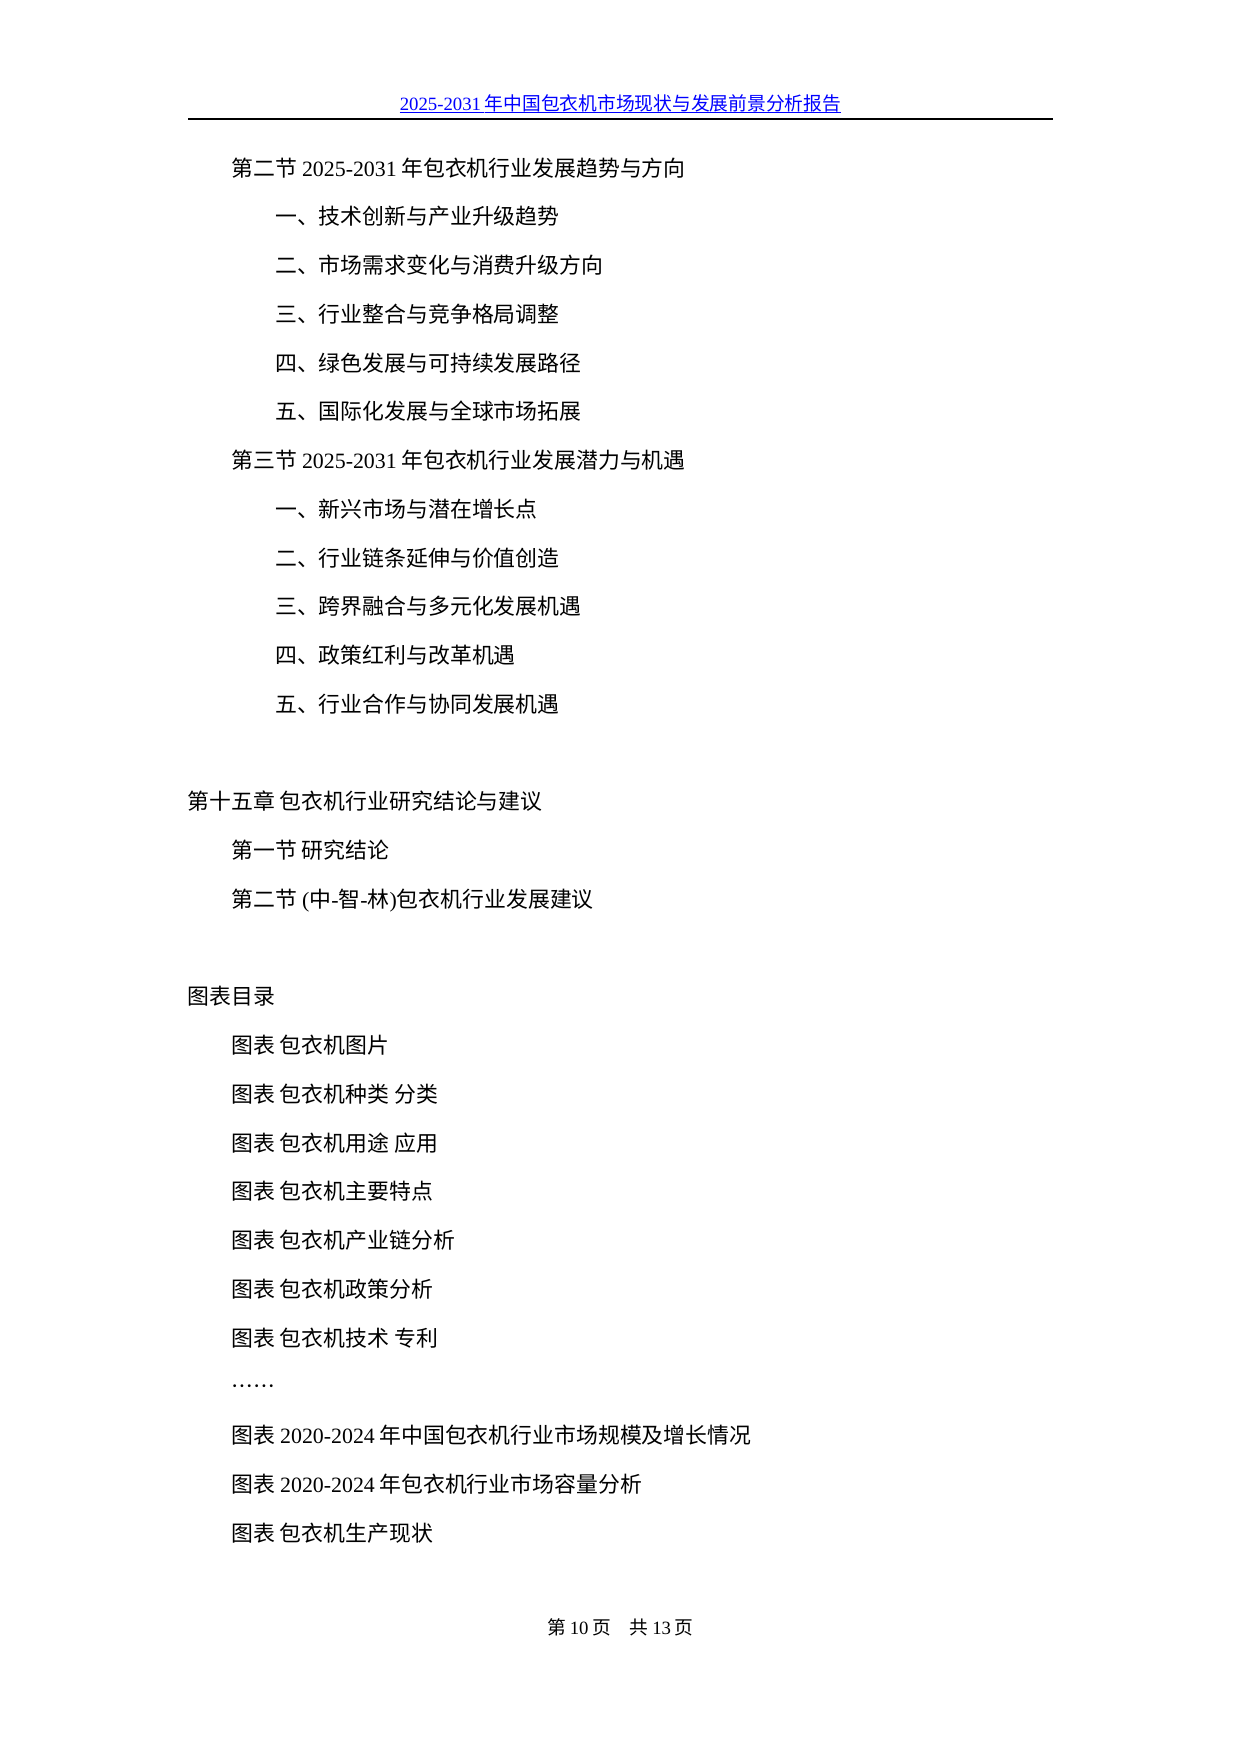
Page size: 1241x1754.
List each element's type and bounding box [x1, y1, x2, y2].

text [187, 150, 1053, 1548]
